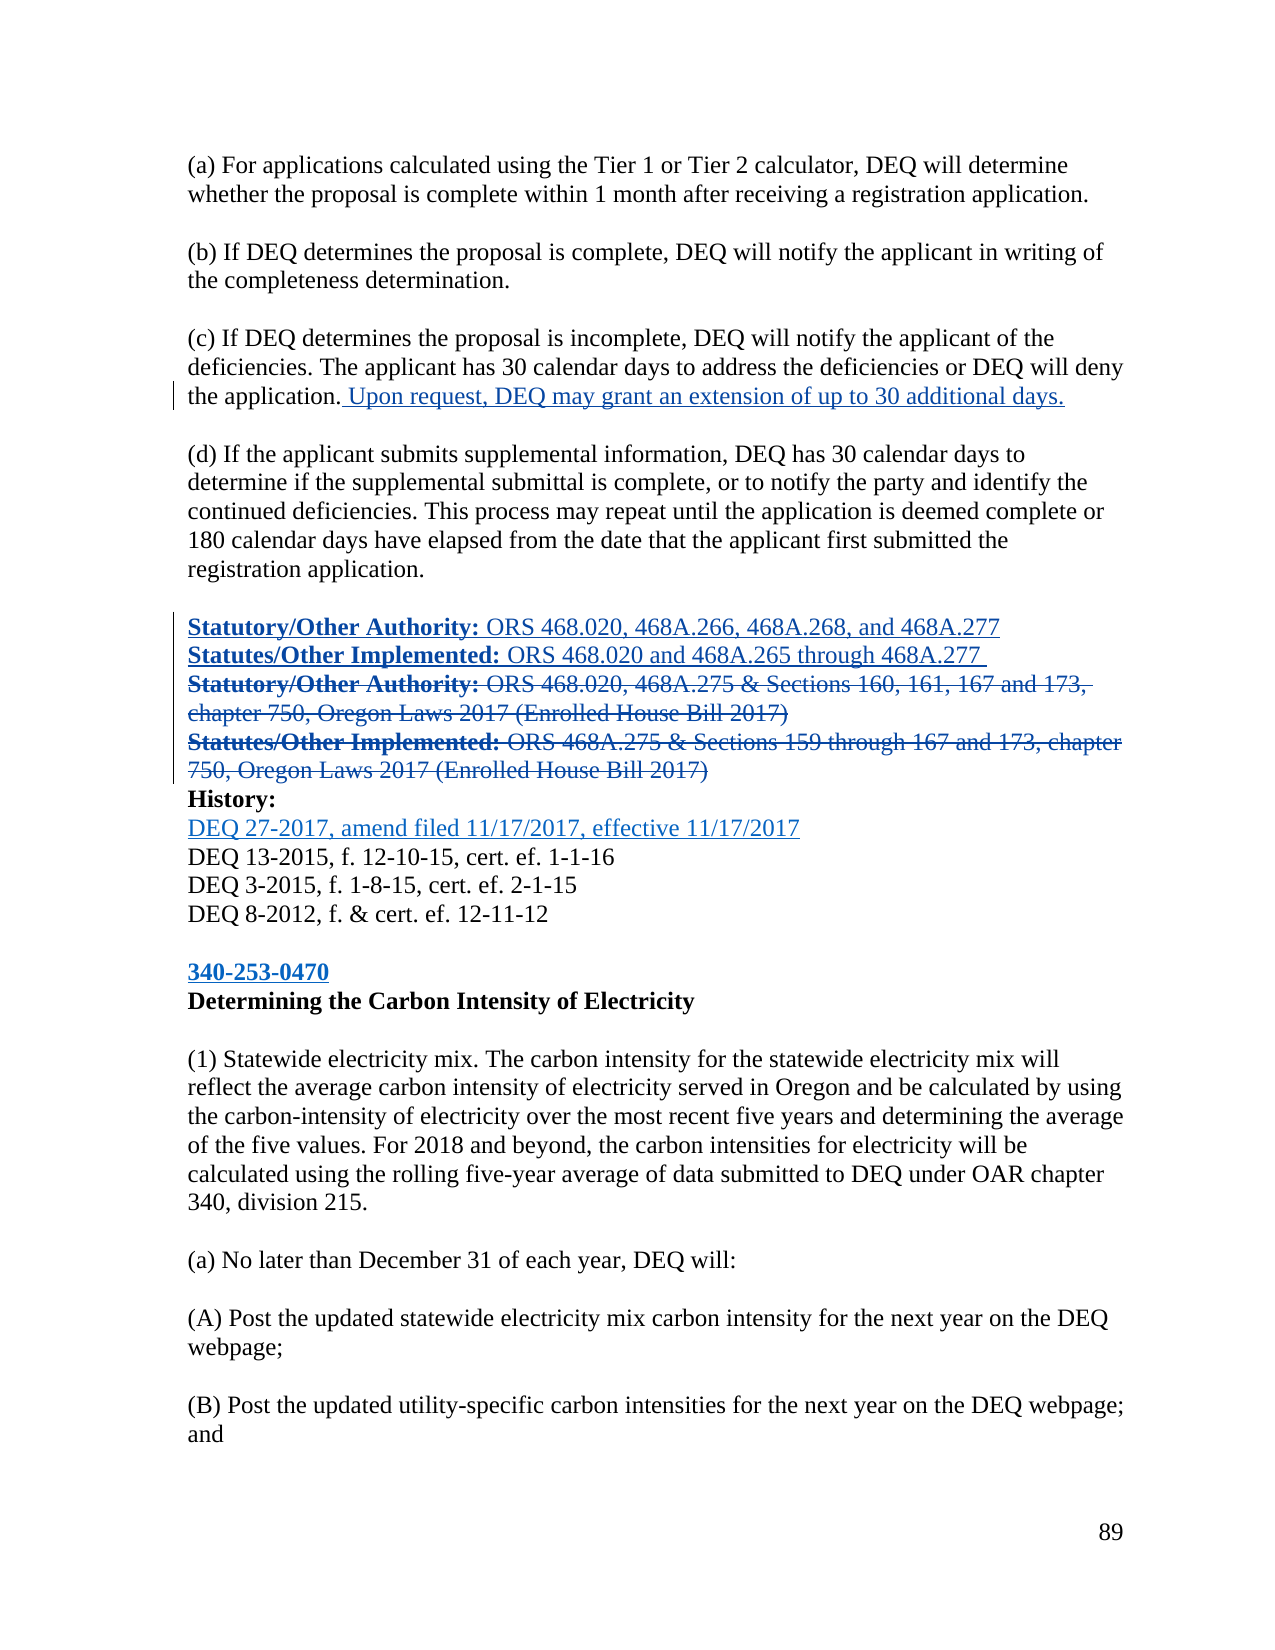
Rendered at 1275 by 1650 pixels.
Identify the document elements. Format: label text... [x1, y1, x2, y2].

text (a) No later than December 31 of each year, DEQ will: [187, 1245, 1125, 1274]
text (b) If DEQ determines the proposal is complete, DEQ will notify the applicant in writing of the completeness determination. [187, 237, 1125, 294]
text (a) For applications calculated using the Tier 1 or Tier 2 calculator, DEQ will determine whether the proposal is complete within 1 month after receiving a registration application. [187, 150, 1125, 207]
text (c) If DEQ determines the proposal is incomplete, DEQ will notify the applicant of the deficiencies. The applicant has 30 calendar days to address the deficiencies or DEQ will deny the application. [187, 323, 1125, 409]
text History: DEQ 27-2017, amend filed 11/17/2017, effective 11/17/2017 DEQ 13-2015, f. 12-10-15, cert. ef. 1-1-16 DEQ 3-2015, f. 1-8-15, cert. ef. 2-1-15 DEQ 8-2012, f. & cert. ef. 12-11-12 [187, 612, 1125, 928]
text 340-253-0470 Determining the Carbon Intensity of Electricity [187, 957, 1125, 1014]
text (d) If the applicant submits supplemental information, DEQ has 30 calendar days to determine if the supplemental submittal is complete, or to notify the party and identify the continued deficiencies. This process may repeat until the application is deemed complete or 180 calendar days have elapsed from the date that the applicant first submitted the registration application. [187, 439, 1125, 582]
text (B) Post the updated utility-specific carbon intensities for the next year on the DEQ webpage; and [187, 1390, 1125, 1447]
text (1) Statewide electricity mix. The carbon intensity for the statewide electricity mix will reflect the average carbon intensity of electricity served in Oregon and be calculated by using the carbon-intensity of electricity over the most recent five years and determining the average of the five values. For 2018 and beyond, the carbon intensities for electricity will be calculated using the rolling five-year average of data submitted to DEQ under OAR chapter 340, division 215. [187, 1044, 1125, 1216]
text (A) Post the updated statewide electricity mix carbon intensity for the next year on the DEQ webpage; [187, 1303, 1125, 1361]
